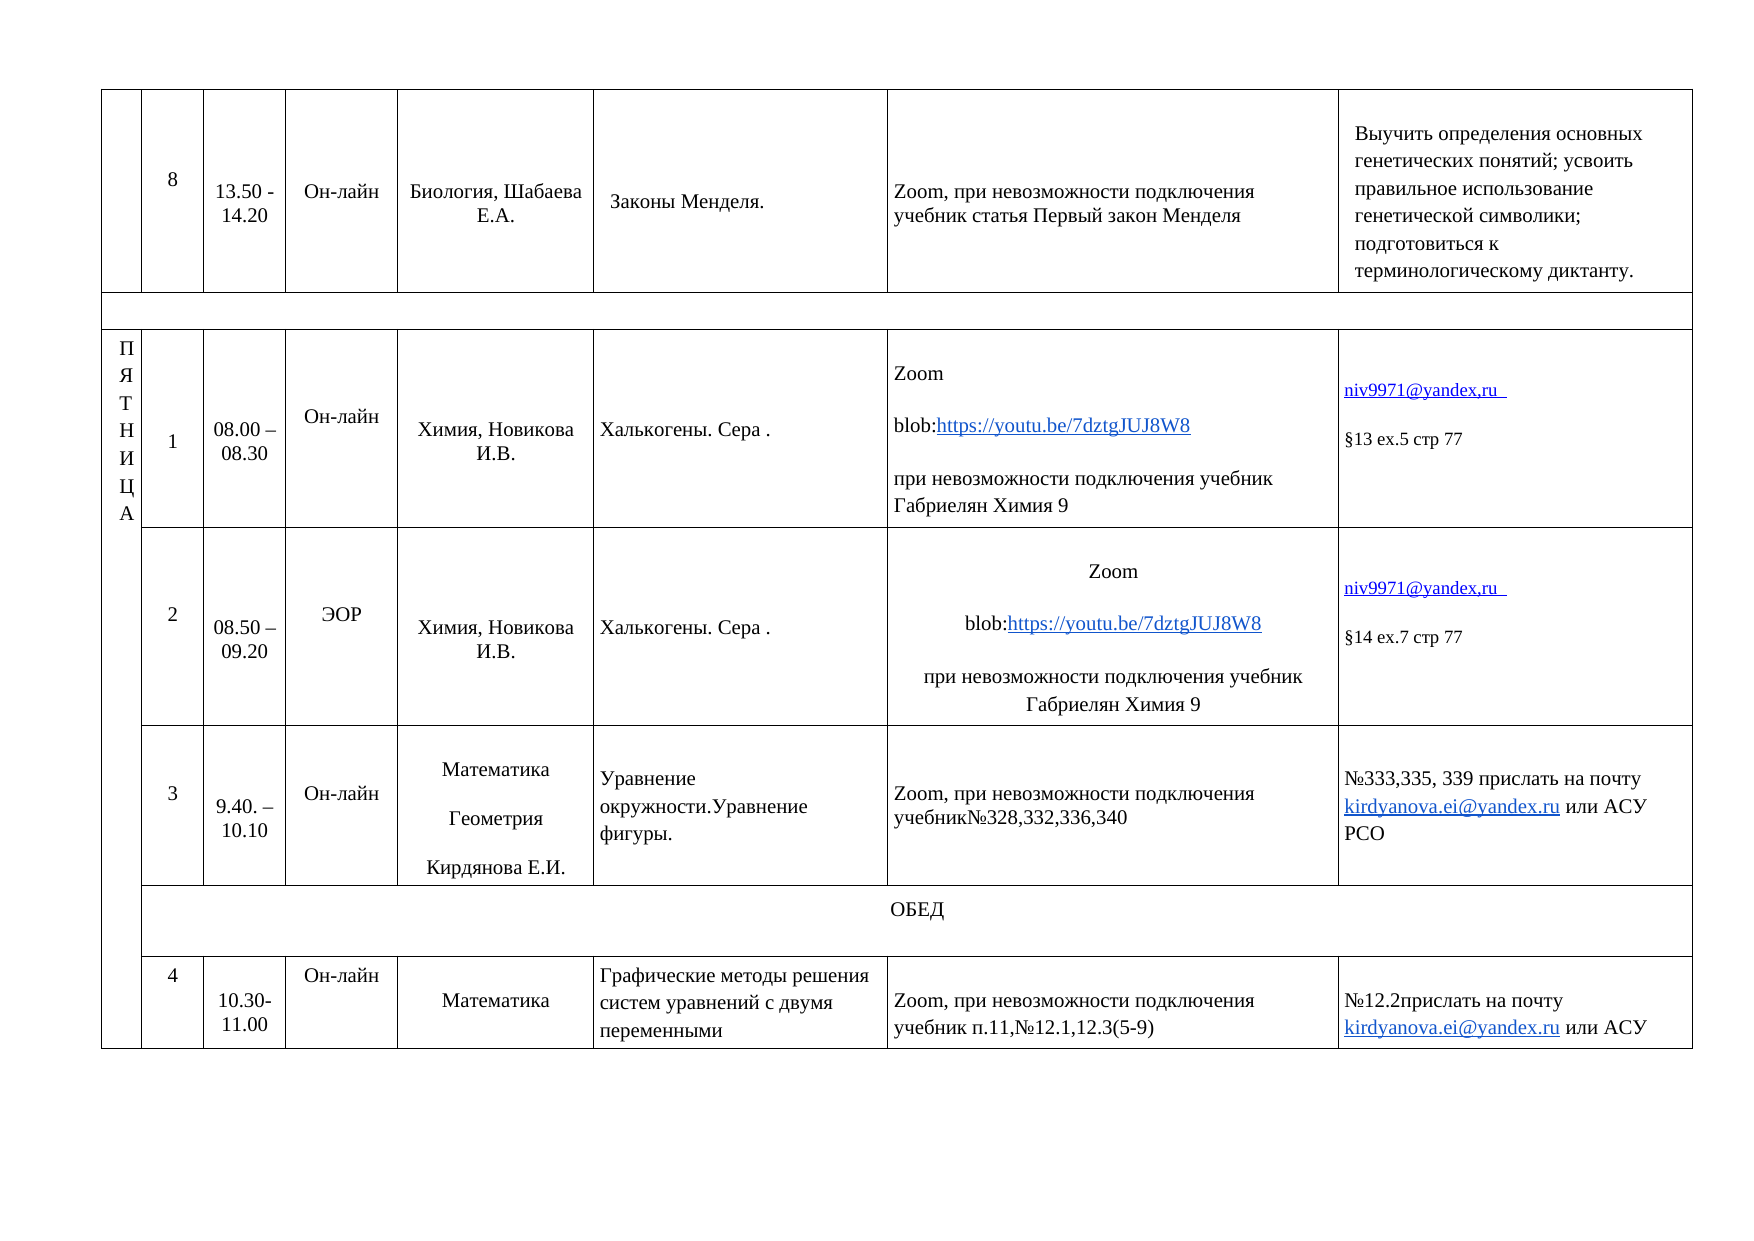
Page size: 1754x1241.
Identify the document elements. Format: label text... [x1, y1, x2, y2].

table_cell Уравнение окружности.Уравнение фигуры. [594, 726, 887, 885]
table_cell ОБЕД [142, 886, 1692, 956]
table_cell 10.30-11.00 [204, 957, 285, 1048]
table_cell 08.50 – 09.20 [204, 528, 285, 725]
table_cell Zoom blob:https://youtu.be/7dztgJUJ8W8 при невозможности подключения учебник Габриелян Химия 9 [888, 330, 1338, 527]
table_cell 3 [142, 726, 203, 885]
table_cell ЭОР [286, 528, 397, 725]
table_cell niv9971@yandex,ru §14 ex.7 стр 77 [1339, 528, 1692, 725]
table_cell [1339, 90, 1692, 292]
table_cell [102, 90, 141, 292]
table_cell Он-лайн [286, 330, 397, 527]
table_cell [888, 957, 1338, 1048]
table_cell Халькогены. Сера . [594, 330, 887, 527]
table_cell Он-лайн [286, 957, 397, 1048]
table_cell 1 [142, 330, 203, 527]
table_cell №333,335, 339 прислать на почту kirdyanova.ei@yandex.ru или АСУ РСО [1339, 726, 1692, 885]
table_cell Халькогены. Сера . [594, 528, 887, 725]
table_cell [102, 293, 1692, 329]
table_cell 9.40. – 10.10 [204, 726, 285, 885]
table_cell Законы Менделя. [594, 90, 887, 292]
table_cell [1339, 957, 1692, 1048]
table_cell 4 [142, 957, 203, 1048]
table_cell Химия, Новикова И.В. [398, 330, 593, 527]
table_cell 2 [142, 528, 203, 725]
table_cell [398, 957, 593, 1048]
table_cell 13.50 - 14.20 [204, 90, 285, 292]
table_cell Zoom blob:https://youtu.be/7dztgJUJ8W8 при невозможности подключения учебник Габриелян Химия 9 [888, 528, 1338, 725]
table_cell niv9971@yandex,ru §13 ex.5 стр 77 [1339, 330, 1692, 527]
table_cell Zoom, при невозможности подключения учебник№328,332,336,340 [888, 726, 1338, 885]
table_cell Математика Геометрия Кирдянова Е.И. [398, 726, 593, 885]
table_cell 8 [142, 90, 203, 292]
table_cell Zoom, при невозможности подключения учебник статья Первый закон Менделя [888, 90, 1338, 292]
table_cell Химия, Новикова И.В. [398, 528, 593, 725]
table_cell Он-лайн [286, 90, 397, 292]
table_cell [398, 90, 593, 292]
table_cell Он-лайн [286, 726, 397, 885]
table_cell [594, 957, 887, 1048]
table_cell 08.00 – 08.30 [204, 330, 285, 527]
table_cell ПЯТНИЦА [102, 330, 141, 1048]
